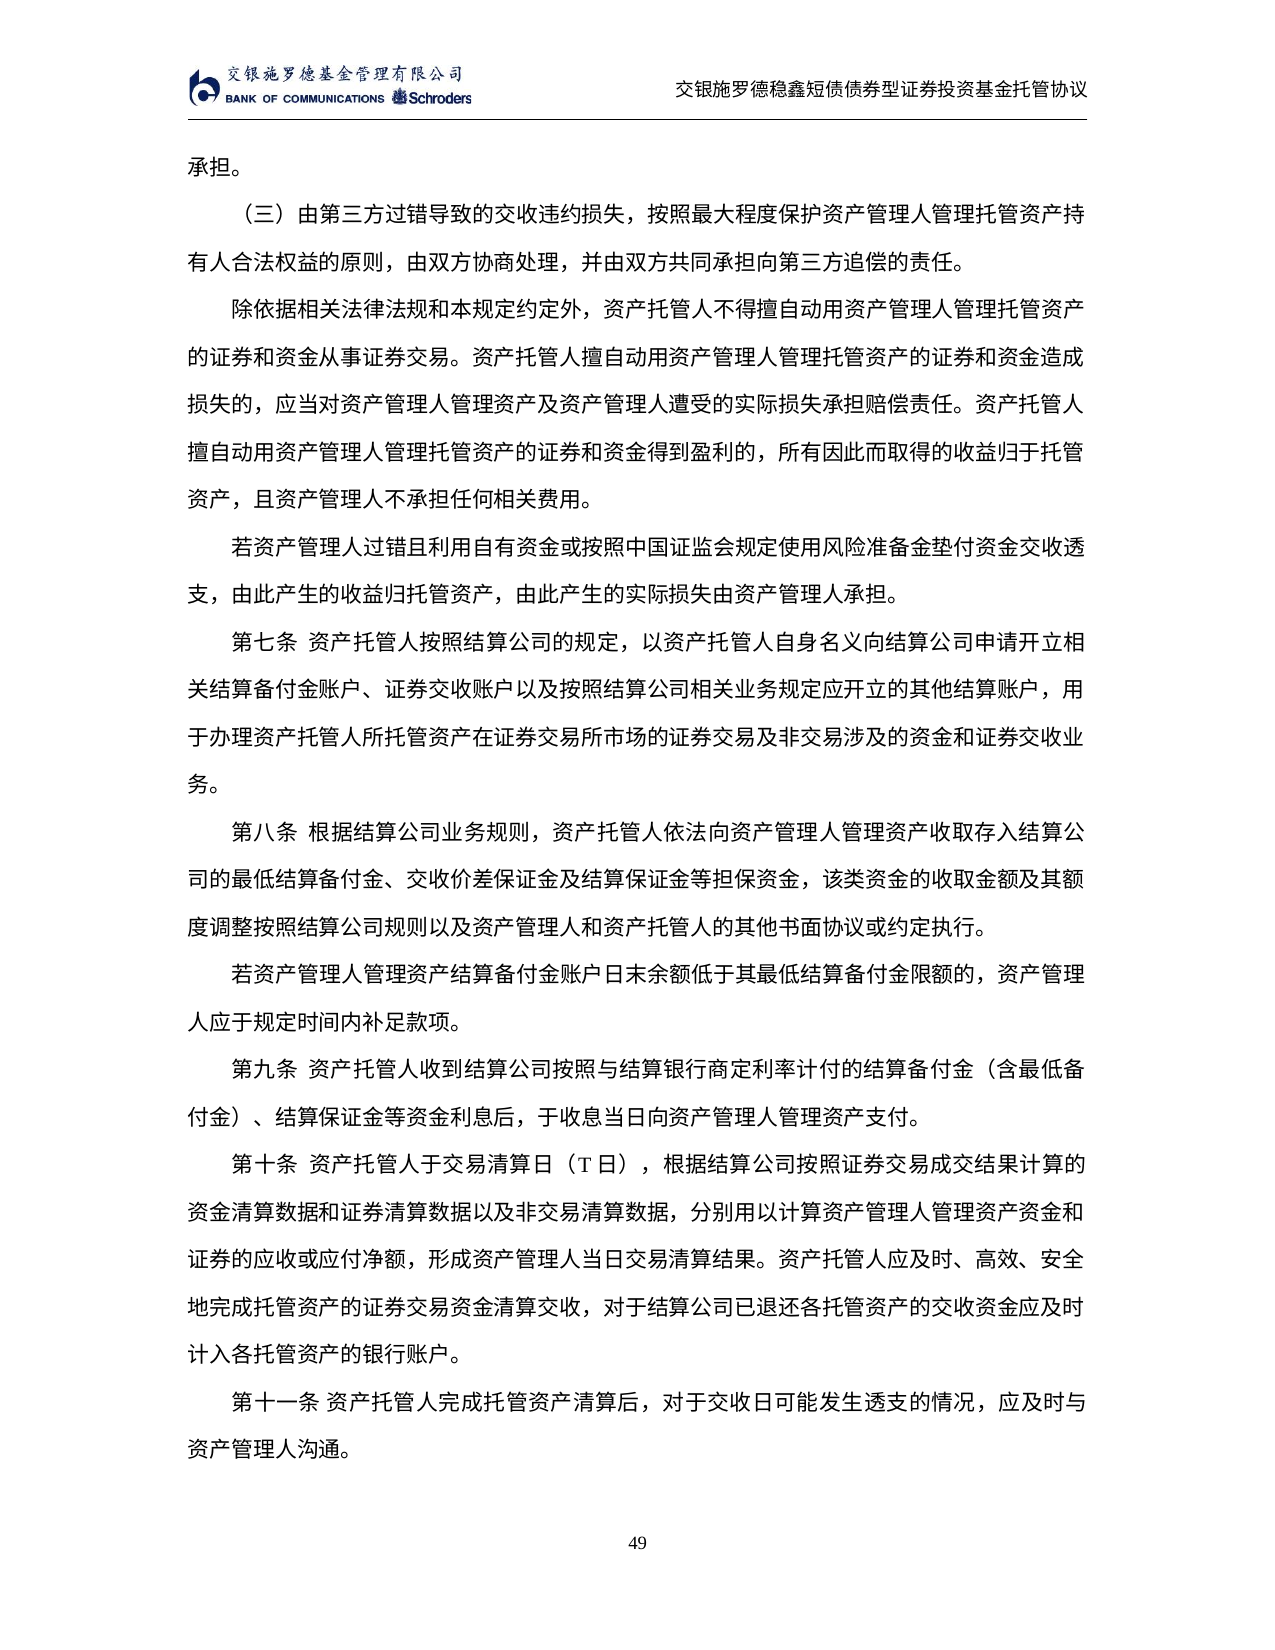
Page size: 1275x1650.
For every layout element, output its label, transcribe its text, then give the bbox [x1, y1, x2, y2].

text 若资产管理人过错且利用自有资金或按照中国证监会规定使用风险准备金垫付资金交收透支，由此产生的收益归托管资产，由此产生的实际损失由资产管理人承担。 [187, 530, 1087, 609]
text （三）由第三方过错导致的交收违约损失，按照最大程度保护资产管理人管理托管资产持有人合法权益的原则，由双方协商处理，并由双方共同承担向第三方追偿的责任。 [187, 197, 1087, 277]
text 第九条 资产托管人收到结算公司按照与结算银行商定利率计付的结算备付金（含最低备付金）、结算保证金等资金利息后，于收息当日向资产管理人管理资产支付。 [187, 1052, 1087, 1132]
text 第十一条 资产托管人完成托管资产清算后，对于交收日可能发生透支的情况，应及时与资产管理人沟通。 [187, 1385, 1087, 1464]
text 若资产管理人管理资产结算备付金账户日末余额低于其最低结算备付金限额的，资产管理人应于规定时间内补足款项。 [187, 957, 1087, 1037]
text 第八条 根据结算公司业务规则，资产托管人依法向资产管理人管理资产收取存入结算公司的最低结算备付金、交收价差保证金及结算保证金等担保资金，该类资金的收取金额及其额度调整按照结算公司规则以及资产管理人和资产托管人的其他书面协议或约定执行。 [187, 815, 1087, 942]
text 第十条 资产托管人于交易清算日（T日），根据结算公司按照证券交易成交结果计算的资金清算数据和证券清算数据以及非交易清算数据，分别用以计算资产管理人管理资产资金和证券的应收或应付净额，形成资产管理人当日交易清算结果。资产托管人应及时、高效、安全地完成托管资产的证券交易资金清算交收，对于结算公司已退还各托管资产的交收资金应及时计入各托管资产的银行账户。 [187, 1147, 1087, 1369]
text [187, 150, 1087, 182]
text 除依据相关法律法规和本规定约定外，资产托管人不得擅自动用资产管理人管理托管资产的证券和资金从事证券交易。资产托管人擅自动用资产管理人管理托管资产的证券和资金造成损失的，应当对资产管理人管理资产及资产管理人遭受的实际损失承担赔偿责任。资产托管人擅自动用资产管理人管理托管资产的证券和资金得到盈利的，所有因此而取得的收益归于托管资产，且资产管理人不承担任何相关费用。 [187, 292, 1087, 514]
picture [189, 65, 472, 106]
text 第七条 资产托管人按照结算公司的规定，以资产托管人自身名义向结算公司申请开立相关结算备付金账户、证券交收账户以及按照结算公司相关业务规定应开立的其他结算账户，用于办理资产托管人所托管资产在证券交易所市场的证券交易及非交易涉及的资金和证券交收业务。 [187, 625, 1087, 799]
